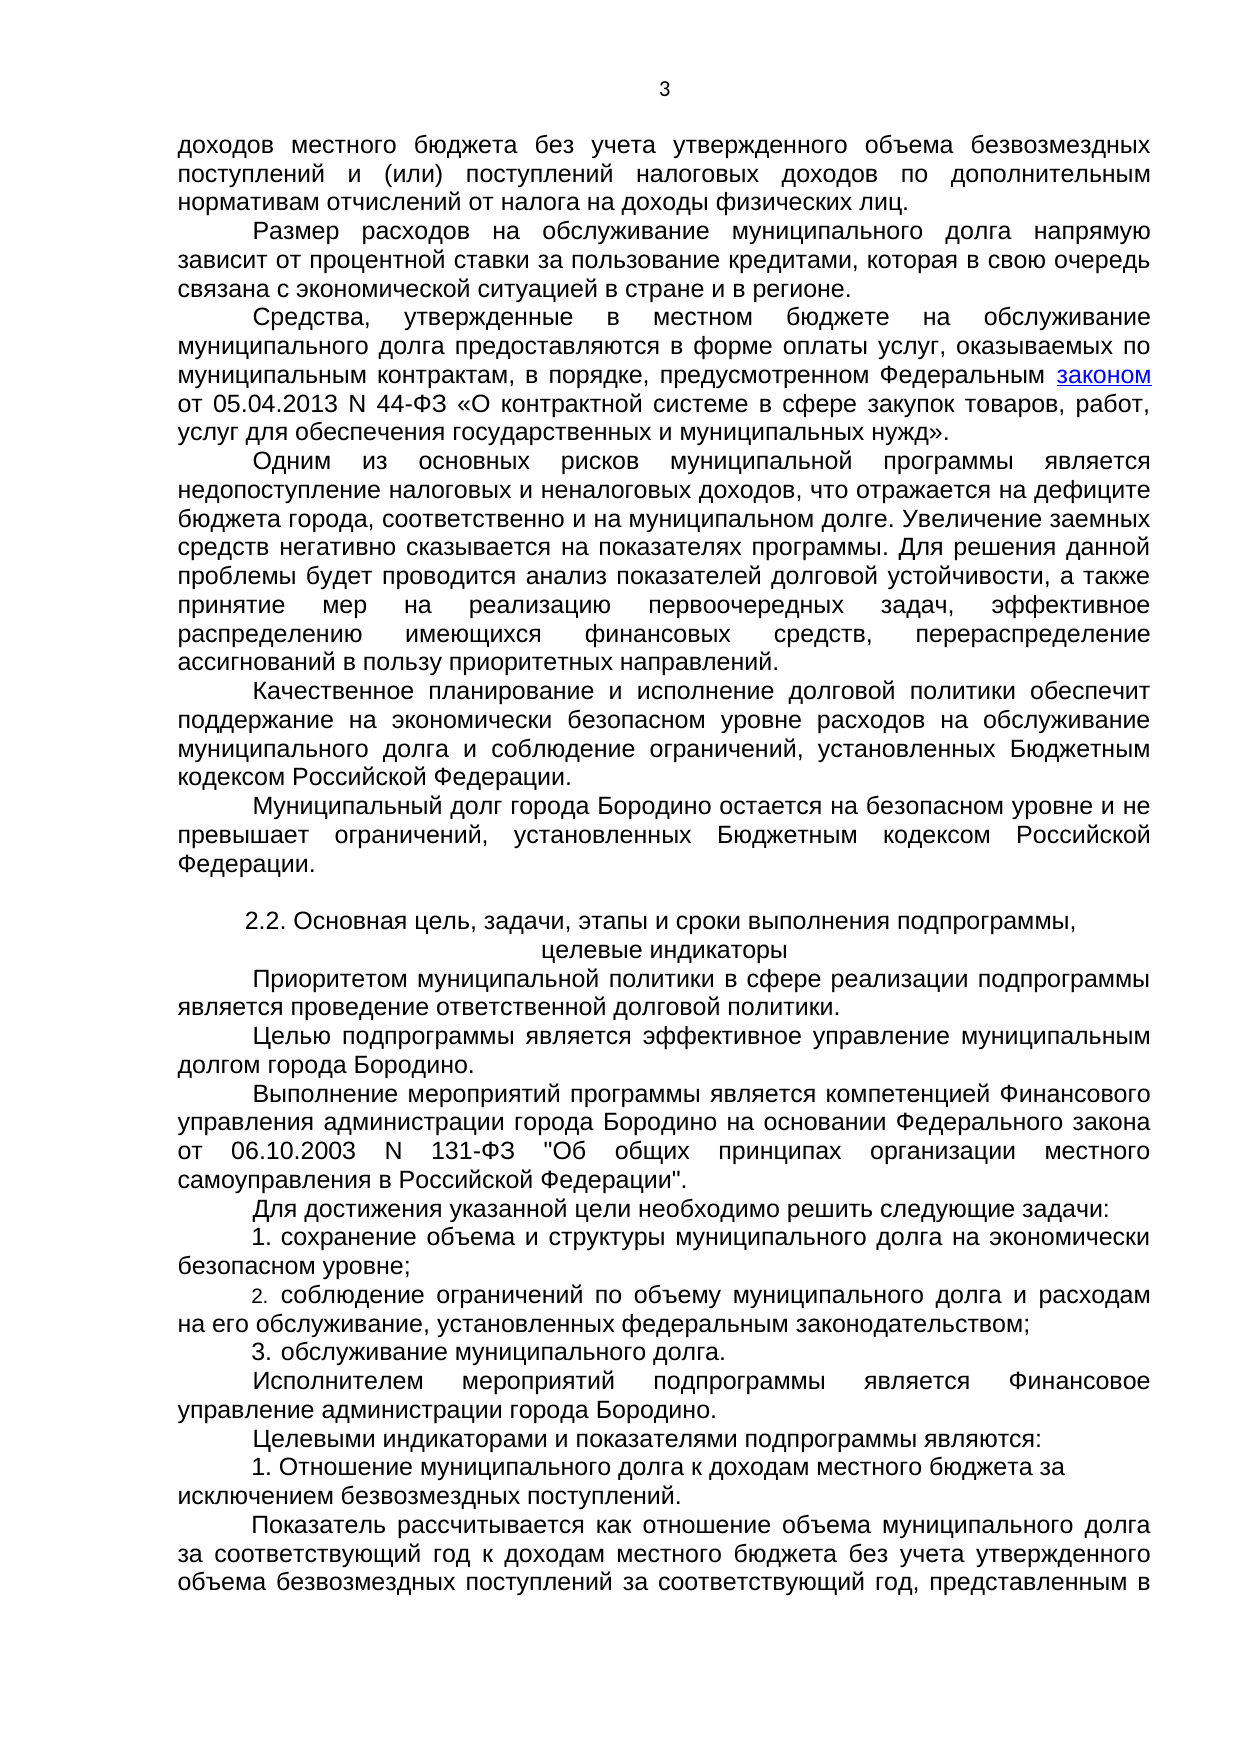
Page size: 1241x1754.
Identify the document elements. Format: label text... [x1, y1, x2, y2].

text Выполнение мероприятий программы является компетенцией Финансового управления администрации города Бородино на основании Федерального закона от 06.10.2003 N 131-ФЗ "Об общих принципах организации местного самоуправления в Российской Федерации". [177, 1079, 1152, 1194]
text Для достижения указанной цели необходимо решить следующие задачи: [177, 1194, 1152, 1222]
text Исполнителем мероприятий подпрограммы является Финансовое управление администрации города Бородино. [177, 1366, 1152, 1424]
list соблюдение ограничений по объему муниципального долга и расходам на его обслуживание, установленных федеральным законодательством; [177, 1280, 1152, 1337]
text 2.2. Основная цель, задачи, этапы и сроки выполнения подпрограммы, целевые индикаторы [177, 906, 1152, 964]
text Целью подпрограммы является эффективное управление муниципальным долгом города Бородино. [177, 1021, 1152, 1079]
text Приоритетом муниципальной политики в сфере реализации подпрограммы является проведение ответственной долговой политики. [177, 964, 1152, 1021]
text Средства, утвержденные в местном бюджете на обслуживание муниципального долга предоставляются в форме оплаты услуг, оказываемых по муниципальным контрактам, в порядке, предусмотренном Федеральным законом от 05.04.2013 N 44-ФЗ «О контрактной системе в сфере закупок товаров, работ, услуг для обеспечения государственных и муниципальных нужд». [177, 302, 1152, 446]
list сохранение объема и структуры муниципального долга на экономически безопасном уровне; [177, 1222, 1152, 1280]
text Муниципальный долг города Бородино остается на безопасном уровне и не превышает ограничений, установленных Бюджетным кодексом Российской Федерации. [177, 791, 1152, 877]
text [177, 130, 1152, 216]
text Целевыми индикаторами и показателями подпрограммы являются: [177, 1424, 1152, 1452]
text Качественное планирование и исполнение долговой политики обеспечит поддержание на экономически безопасном уровне расходов на обслуживание муниципального долга и соблюдение ограничений, установленных Бюджетным кодексом Российской Федерации. [177, 676, 1152, 791]
text Одним из основных рисков муниципальной программы является недопоступление налоговых и неналоговых доходов, что отражается на дефиците бюджета города, соответственно и на муниципальном долге. Увеличение заемных средств негативно сказывается на показателях программы. Для решения данной проблемы будет проводится анализ показателей долговой устойчивости, а также принятие мер на реализацию первоочередных задач, эффективное распределению имеющихся финансовых средств, перераспределение ассигнований в пользу приоритетных направлений. [177, 446, 1152, 676]
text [177, 1510, 1152, 1596]
text 1. Отношение муниципального долга к доходам местного бюджета за исключением безвозмездных поступлений. [177, 1452, 1152, 1510]
list обслуживание муниципального долга. [177, 1337, 1152, 1366]
text Размер расходов на обслуживание муниципального долга напрямую зависит от процентной ставки за пользование кредитами, которая в свою очередь связана с экономической ситуацией в стране и в регионе. [177, 216, 1152, 302]
